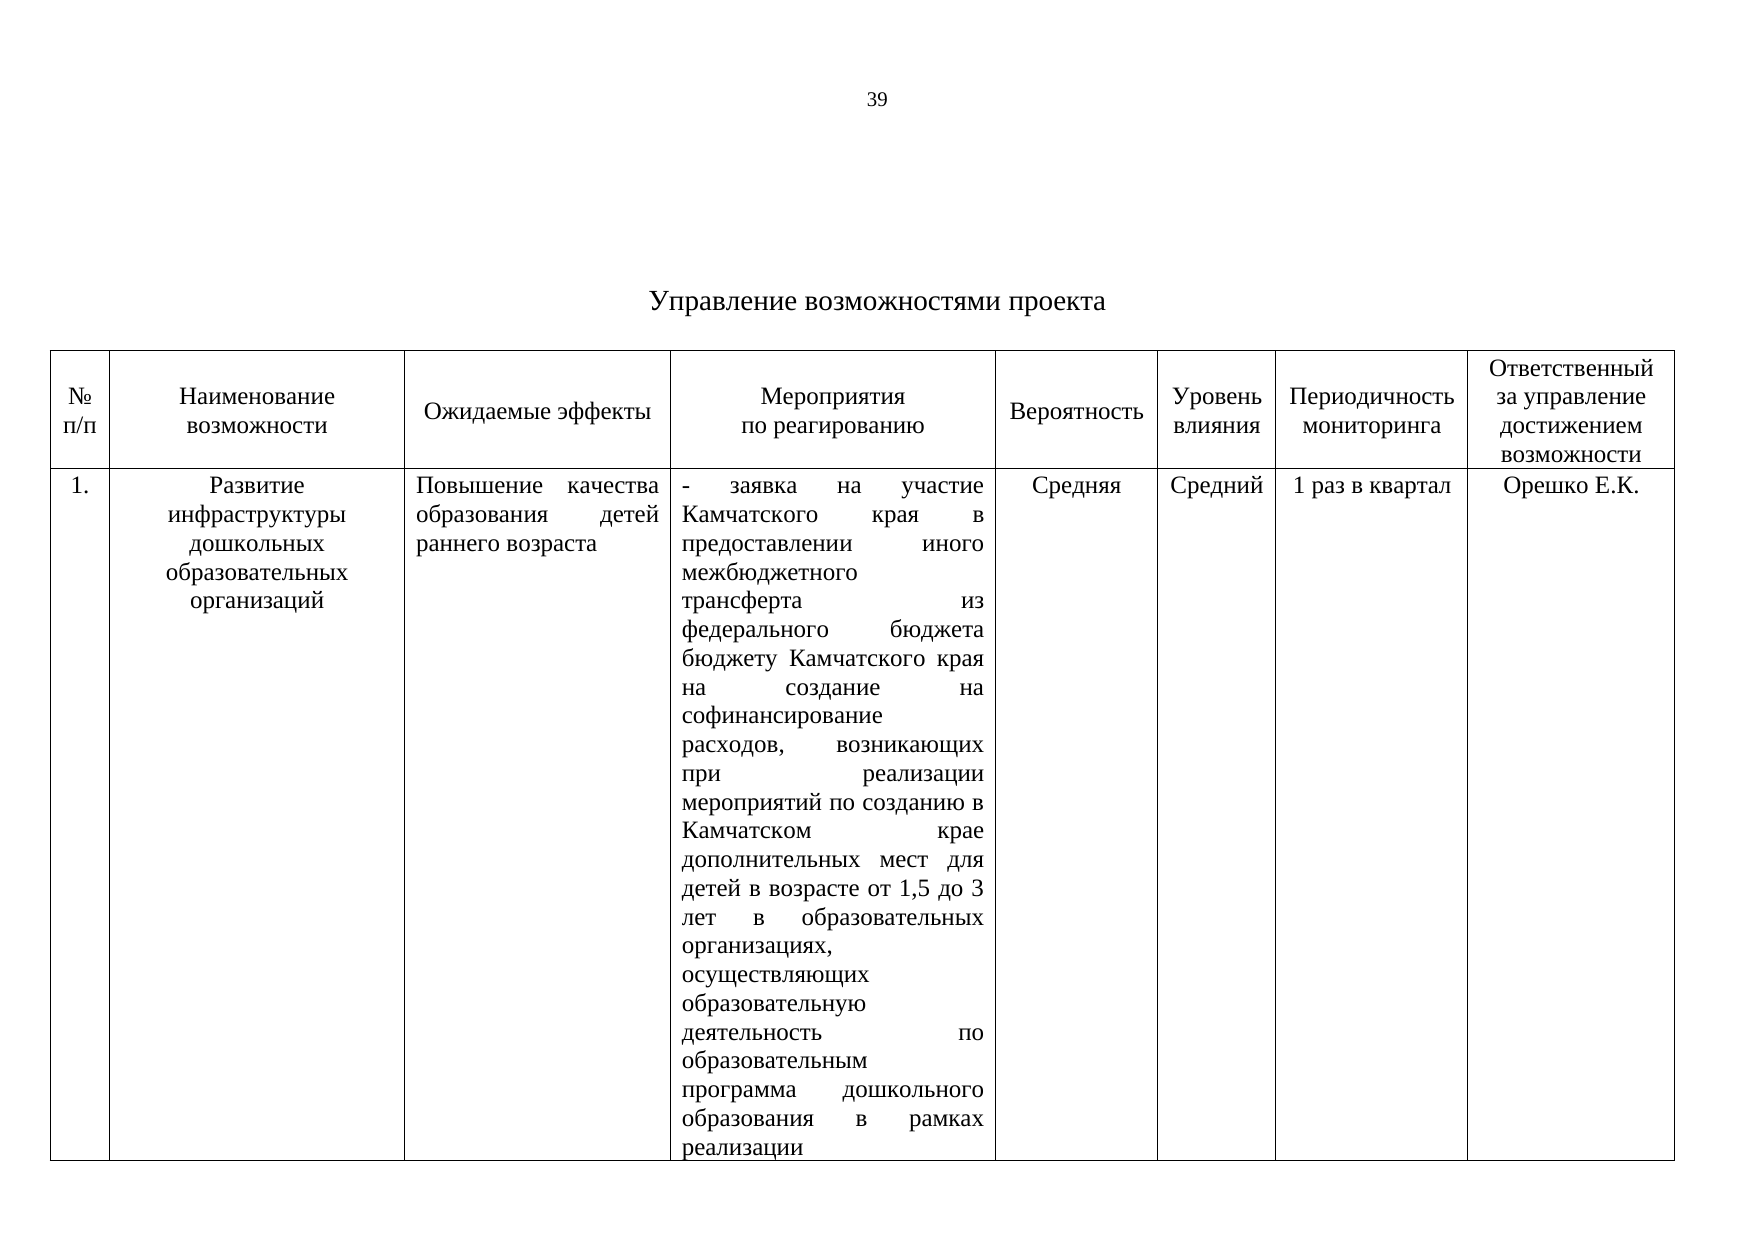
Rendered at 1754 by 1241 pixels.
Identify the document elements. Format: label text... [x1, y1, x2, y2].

table_cell Средний [1158, 469, 1275, 1160]
table_header Ожидаемые эффекты [405, 351, 670, 468]
table_cell Орешко Е.К. [1468, 469, 1674, 1160]
table_cell Средняя [996, 469, 1157, 1160]
table_cell 1. [51, 469, 109, 1160]
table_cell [110, 469, 404, 1160]
table_header Уровень влияния [1158, 351, 1275, 468]
table_header Ответственный за управление достижением возможности [1468, 351, 1674, 468]
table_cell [405, 469, 670, 1160]
table_header Мероприятия по реагированию [671, 351, 995, 468]
table_header Периодичность мониторинга [1276, 351, 1467, 468]
table_header Наименование возможности [110, 351, 404, 468]
table_header № п/п [51, 351, 109, 468]
text Управление возможностями проекта [65, 283, 1689, 317]
table_header Вероятность [996, 351, 1157, 468]
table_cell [671, 469, 995, 1160]
table_cell 1 раз в квартал [1276, 469, 1467, 1160]
